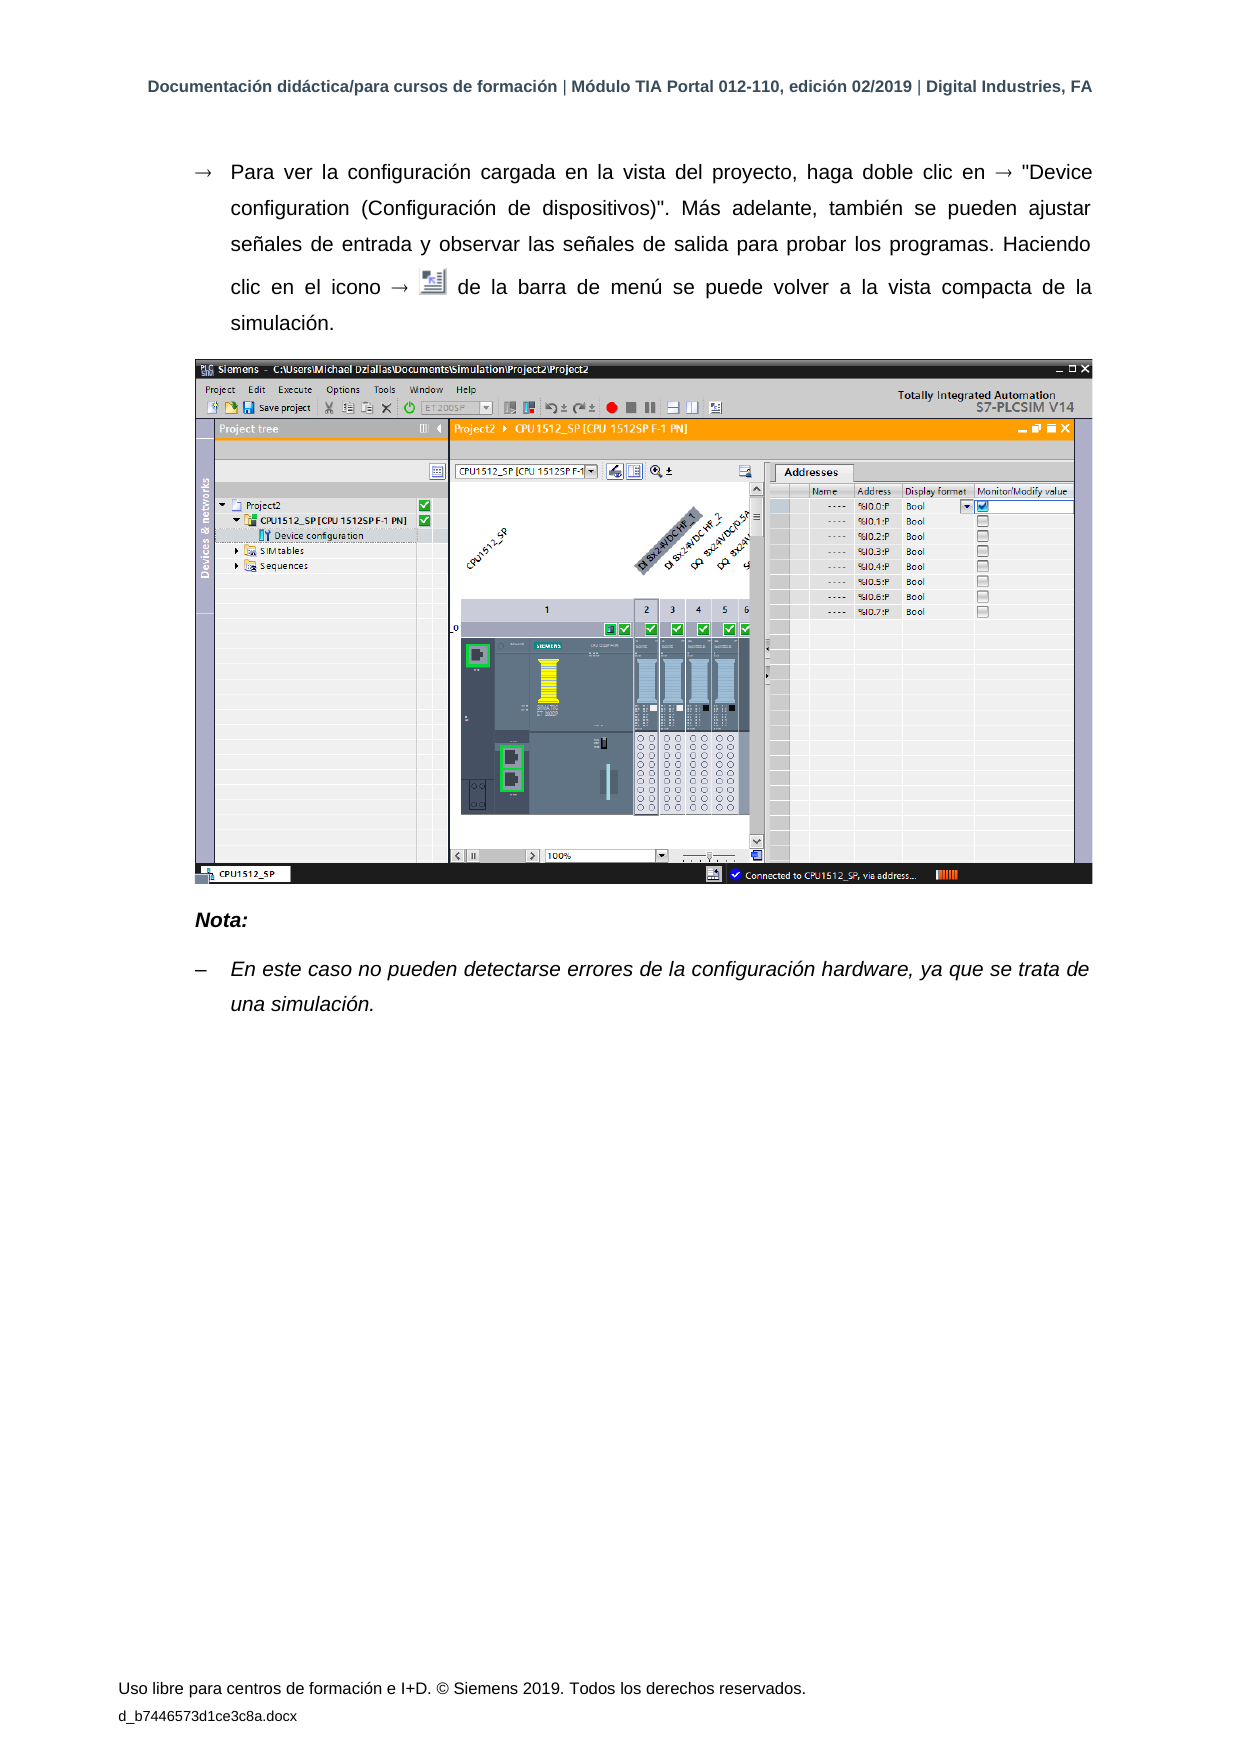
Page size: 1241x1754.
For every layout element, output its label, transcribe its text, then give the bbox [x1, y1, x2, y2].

picture [418, 268, 447, 295]
picture [194, 359, 1093, 884]
text Para ver la configuración cargada en la vista del proyecto, haga doble clic en "Device configuration (Configuración de dispositivos)". Más adelante, también se pueden ajustar señales de entrada y observar las señales de salida para probar los programas. Haciendo clic en el icono de la barra de menú se puede volver a la vista compacta de la simulación. [195, 160, 1092, 335]
text Nota: [195, 908, 1092, 932]
list En este caso no pueden detectarse errores de la configuración hardware, ya que se trata de una simulación. [195, 956, 1092, 1016]
